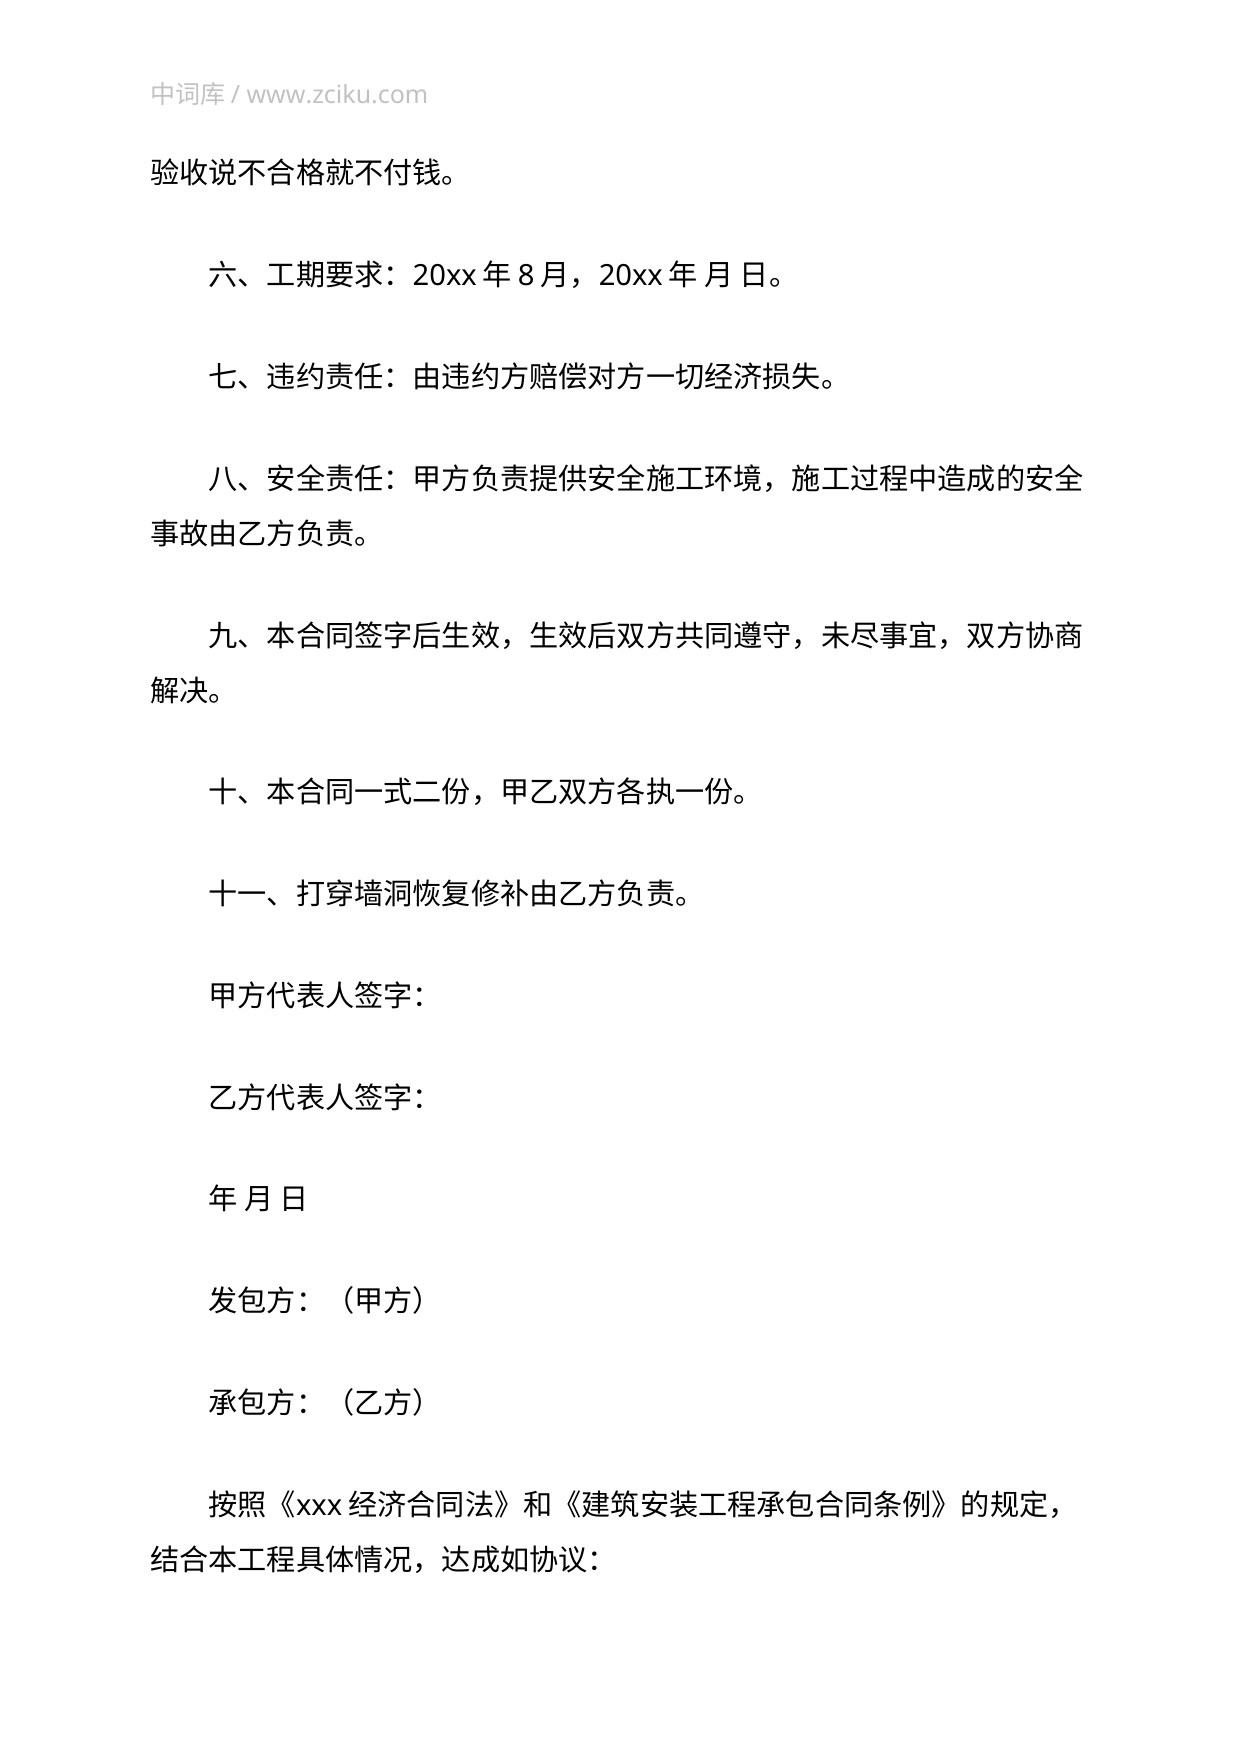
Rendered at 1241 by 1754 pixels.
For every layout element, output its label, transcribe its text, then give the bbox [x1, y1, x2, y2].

text 十一、打穿墙洞恢复修补由乙方负责。 [150, 871, 1090, 913]
text 十、本合同一式二份，甲乙双方各执一份。 [150, 769, 1090, 811]
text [150, 150, 1090, 192]
text 七、违约责任：由违约方赔偿对方一切经济损失。 [150, 354, 1090, 396]
text 按照《xxx经济合同法》和《建筑安装工程承包合同条例》的规定，结合本工程具体情况，达成如协议： [150, 1481, 1090, 1578]
text 甲方代表人签字： [150, 972, 1090, 1015]
text 六、工期要求：20xx年8月，20xx年 月 日。 [150, 252, 1090, 294]
text 八、安全责任：甲方负责提供安全施工环境，施工过程中造成的安全事故由乙方负责。 [150, 456, 1090, 553]
text 年 月 日 [150, 1176, 1090, 1218]
text 发包方：（甲方） [150, 1278, 1090, 1320]
text 九、本合同签字后生效，生效后双方共同遵守，未尽事宜，双方协商解决。 [150, 612, 1090, 709]
text 乙方代表人签字： [150, 1074, 1090, 1116]
text 承包方：（乙方） [150, 1379, 1090, 1422]
